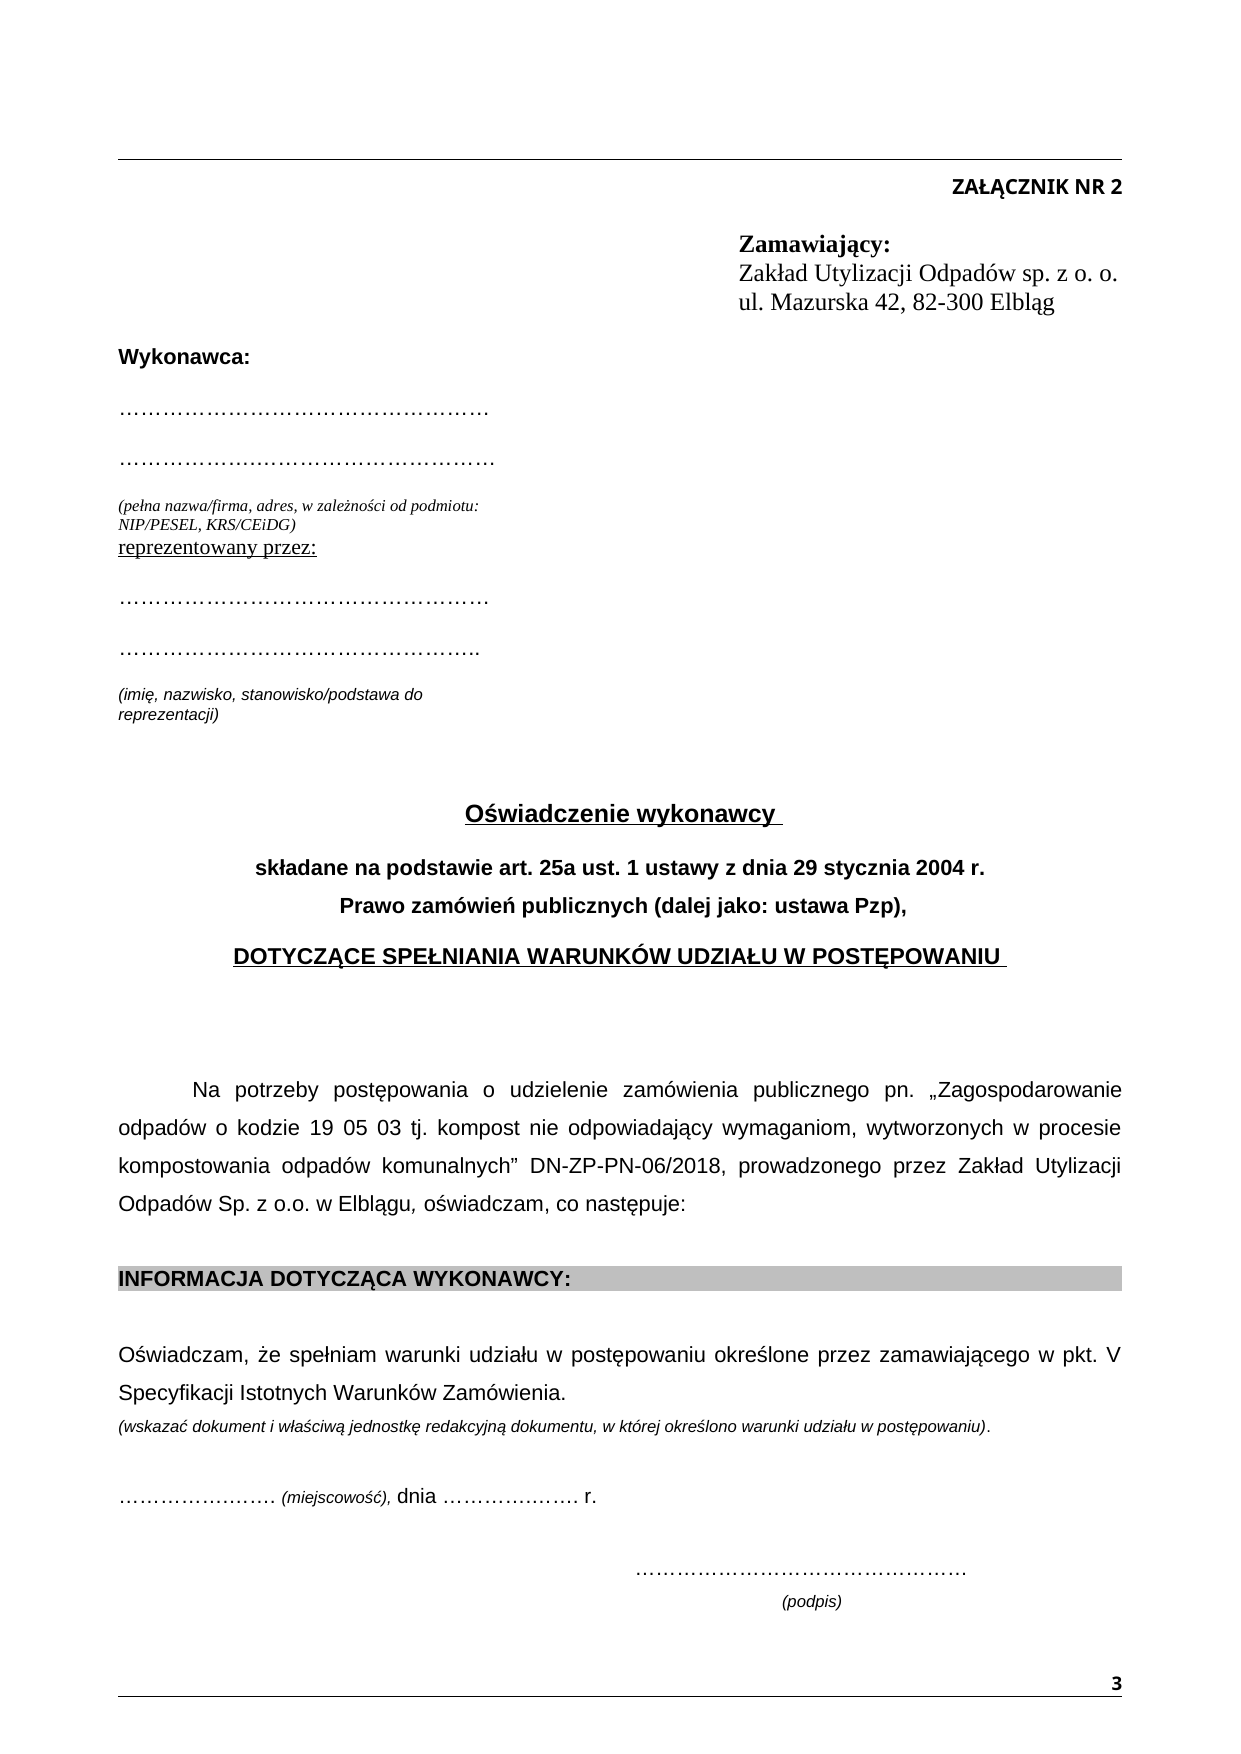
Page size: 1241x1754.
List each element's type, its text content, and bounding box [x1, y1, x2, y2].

text Prawo zamówień publicznych (dalej jako: ustawa Pzp), [118, 892, 1122, 918]
text ………………………………………… [118, 1556, 1122, 1580]
text Na potrzeby postępowania o udzielenie zamówienia publicznego pn. „Zagospodarowanie odpadów o kodzie 19 05 03 tj. kompost nie odpowiadający wymaganiom, wytworzonych w procesie kompostowania odpadów komunalnych” DN-ZP-PN-06/2018, prowadzonego przez Zakład Utylizacji Odpadów Sp. z o.o. w Elblągu, oświadczam, co następuje: [118, 1077, 1122, 1216]
text (imię, nazwisko, stanowisko/podstawa do reprezentacji) [118, 685, 502, 723]
text składane na podstawie art. 25a ust. 1 ustawy z dnia 29 stycznia 2004 r. [118, 855, 1122, 880]
text (pełna nazwa/firma, adres, w zależności od podmiotu: NIP/PESEL, KRS/CEiDG) [118, 496, 502, 534]
text …………….……. (miejscowość), dnia ………….……. r. [118, 1484, 1122, 1508]
text INFORMACJA DOTYCZĄCA WYKONAWCY: [118, 1266, 1122, 1291]
text Zakład Utylizacji Odpadów sp. z o. o. [738, 258, 1122, 287]
text Zamawiający: [664, 229, 1122, 258]
text Wykonawca: [118, 344, 1122, 369]
text DOTYCZĄCE SPEŁNIANIA WARUNKÓW UDZIAŁU W POSTĘPOWANIU [118, 943, 1122, 1012]
text (podpis) [708, 1592, 1122, 1611]
text (wskazać dokument i właściwą jednostkę redakcyjną dokumentu, w której określono warunki udziału w postępowaniu). [118, 1417, 1122, 1436]
text reprezentowany przez: [118, 534, 1122, 559]
text Oświadczenie wykonawcy [118, 799, 1122, 828]
text Oświadczam, że spełniam warunki udziału w postępowaniu określone przez zamawiającego w pkt. V Specyfikacji Istotnych Warunków Zamówienia. [118, 1342, 1122, 1405]
text ul. Mazurska 42, 82-300 Elbląg [738, 287, 1122, 316]
text ……………………………………………………………………………………….. [118, 584, 502, 660]
text …………………………………………………………….…………………………… [118, 395, 502, 470]
